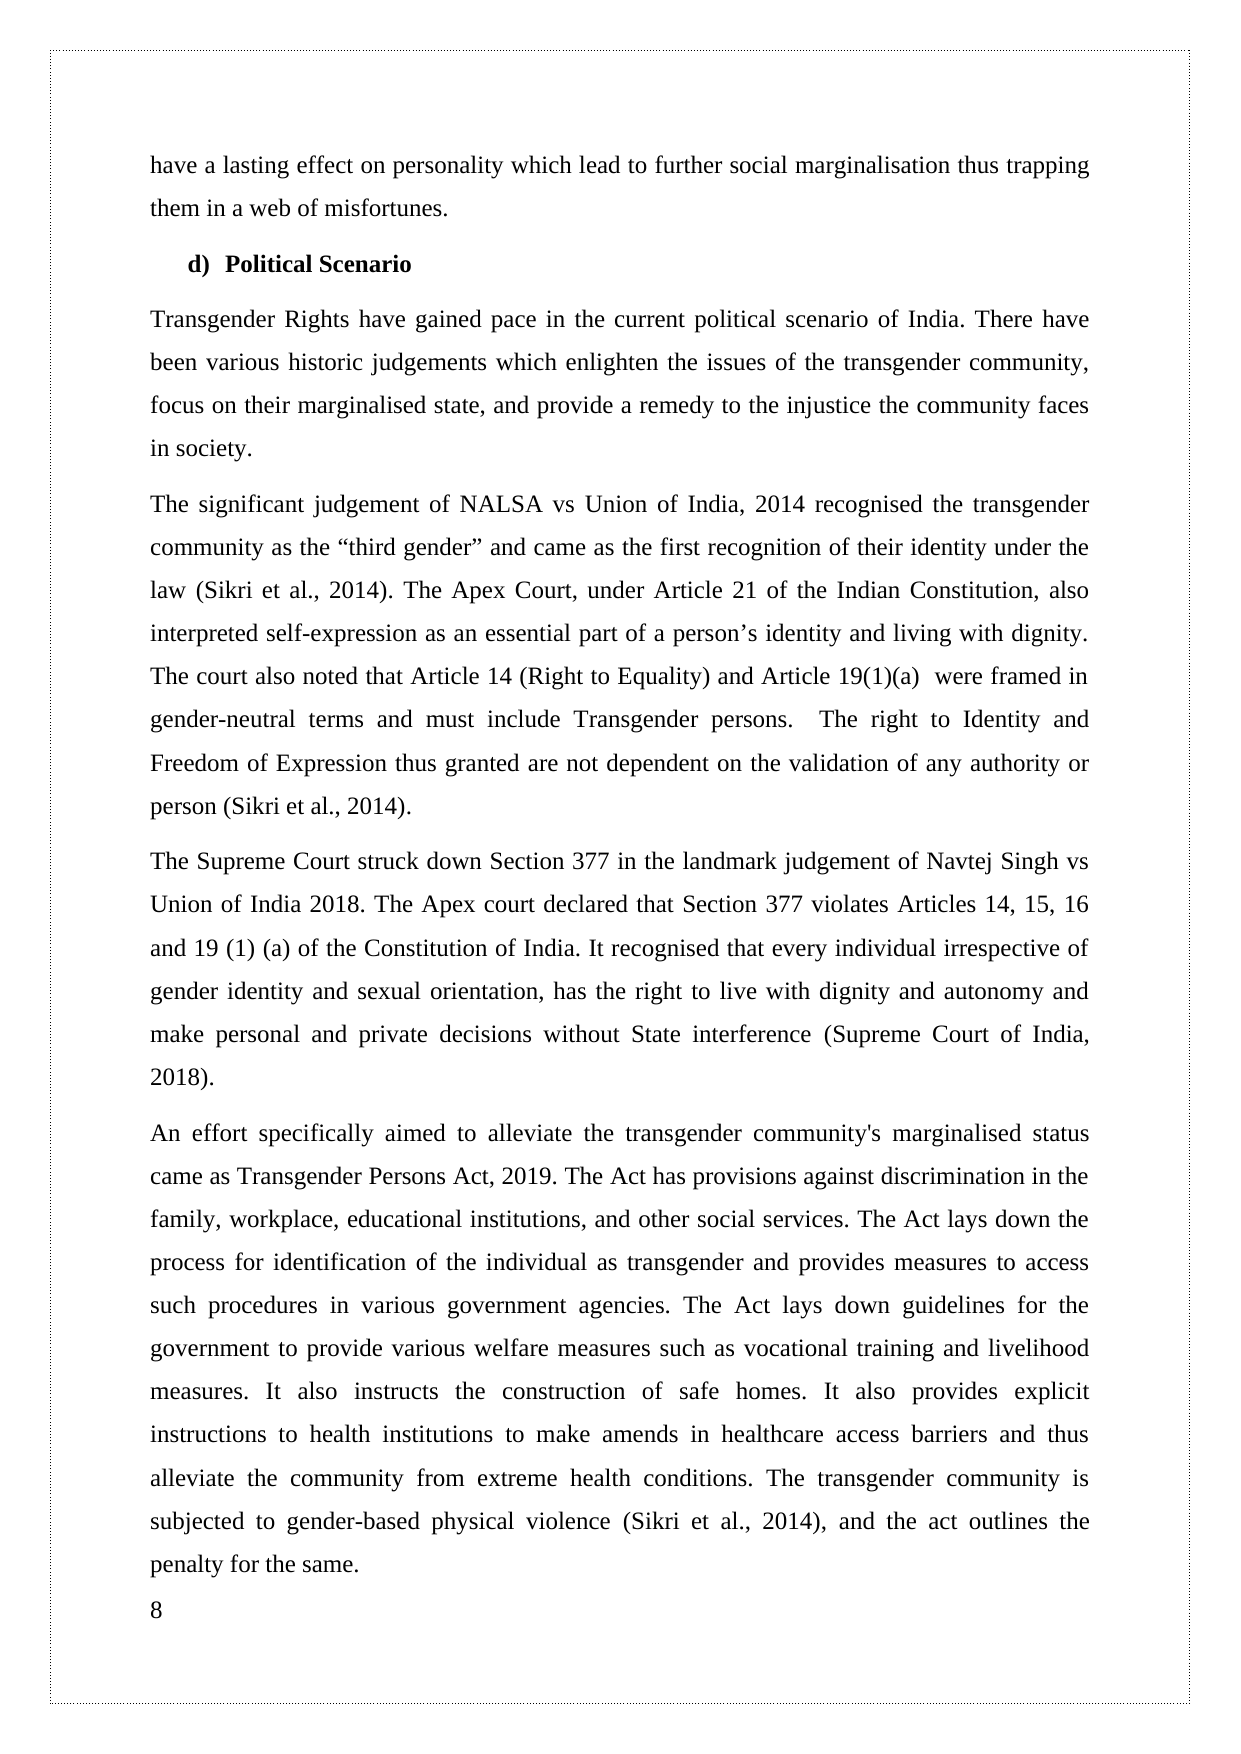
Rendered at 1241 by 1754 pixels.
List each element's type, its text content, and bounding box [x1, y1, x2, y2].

list Political Scenario [187, 249, 1090, 277]
text The significant judgement of NALSA vs Union of India, 2014 recognised the transgender community as the “third gender” and came as the first recognition of their identity under the law . The Apex Court, under Article 21 of the Indian Constitution, also interpreted self-expression as an essential part of a person’s identity and living with dignity. The court also noted that Article 14 (Right to Equality) and Article 19(1)(a) were framed in gender-neutral terms and must include Transgender persons. The right to Identity and Freedom of Expression thus granted are not dependent on the validation of any authority or person . [150, 489, 1090, 819]
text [150, 150, 1090, 222]
text The Supreme Court struck down Section 377 in the landmark judgement of Navtej Singh vs Union of India 2018. The Apex court declared that Section 377 violates Articles 14, 15, 16 and 19 (1) (a) of the Constitution of India. It recognised that every individual irrespective of gender identity and sexual orientation, has the right to live with dignity and autonomy and make personal and private decisions without State interference . [150, 846, 1090, 1091]
text Transgender Rights have gained pace in the current political scenario of India. There have been various historic judgements which enlighten the issues of the transgender community, focus on their marginalised state, and provide a remedy to the injustice the community faces in society. [150, 304, 1090, 462]
text An effort specifically aimed to alleviate the transgender community's marginalised status came as Transgender Persons Act, 2019. The Act has provisions against discrimination in the family, workplace, educational institutions, and other social services. The Act lays down the process for identification of the individual as transgender and provides measures to access such procedures in various government agencies. The Act lays down guidelines for the government to provide various welfare measures such as vocational training and livelihood measures. It also instructs the construction of safe homes. It also provides explicit instructions to health institutions to make amends in healthcare access barriers and thus alleviate the community from extreme health conditions. The transgender community is subjected to gender-based physical violence and the act outlines the penalty for the same. [150, 1118, 1090, 1578]
